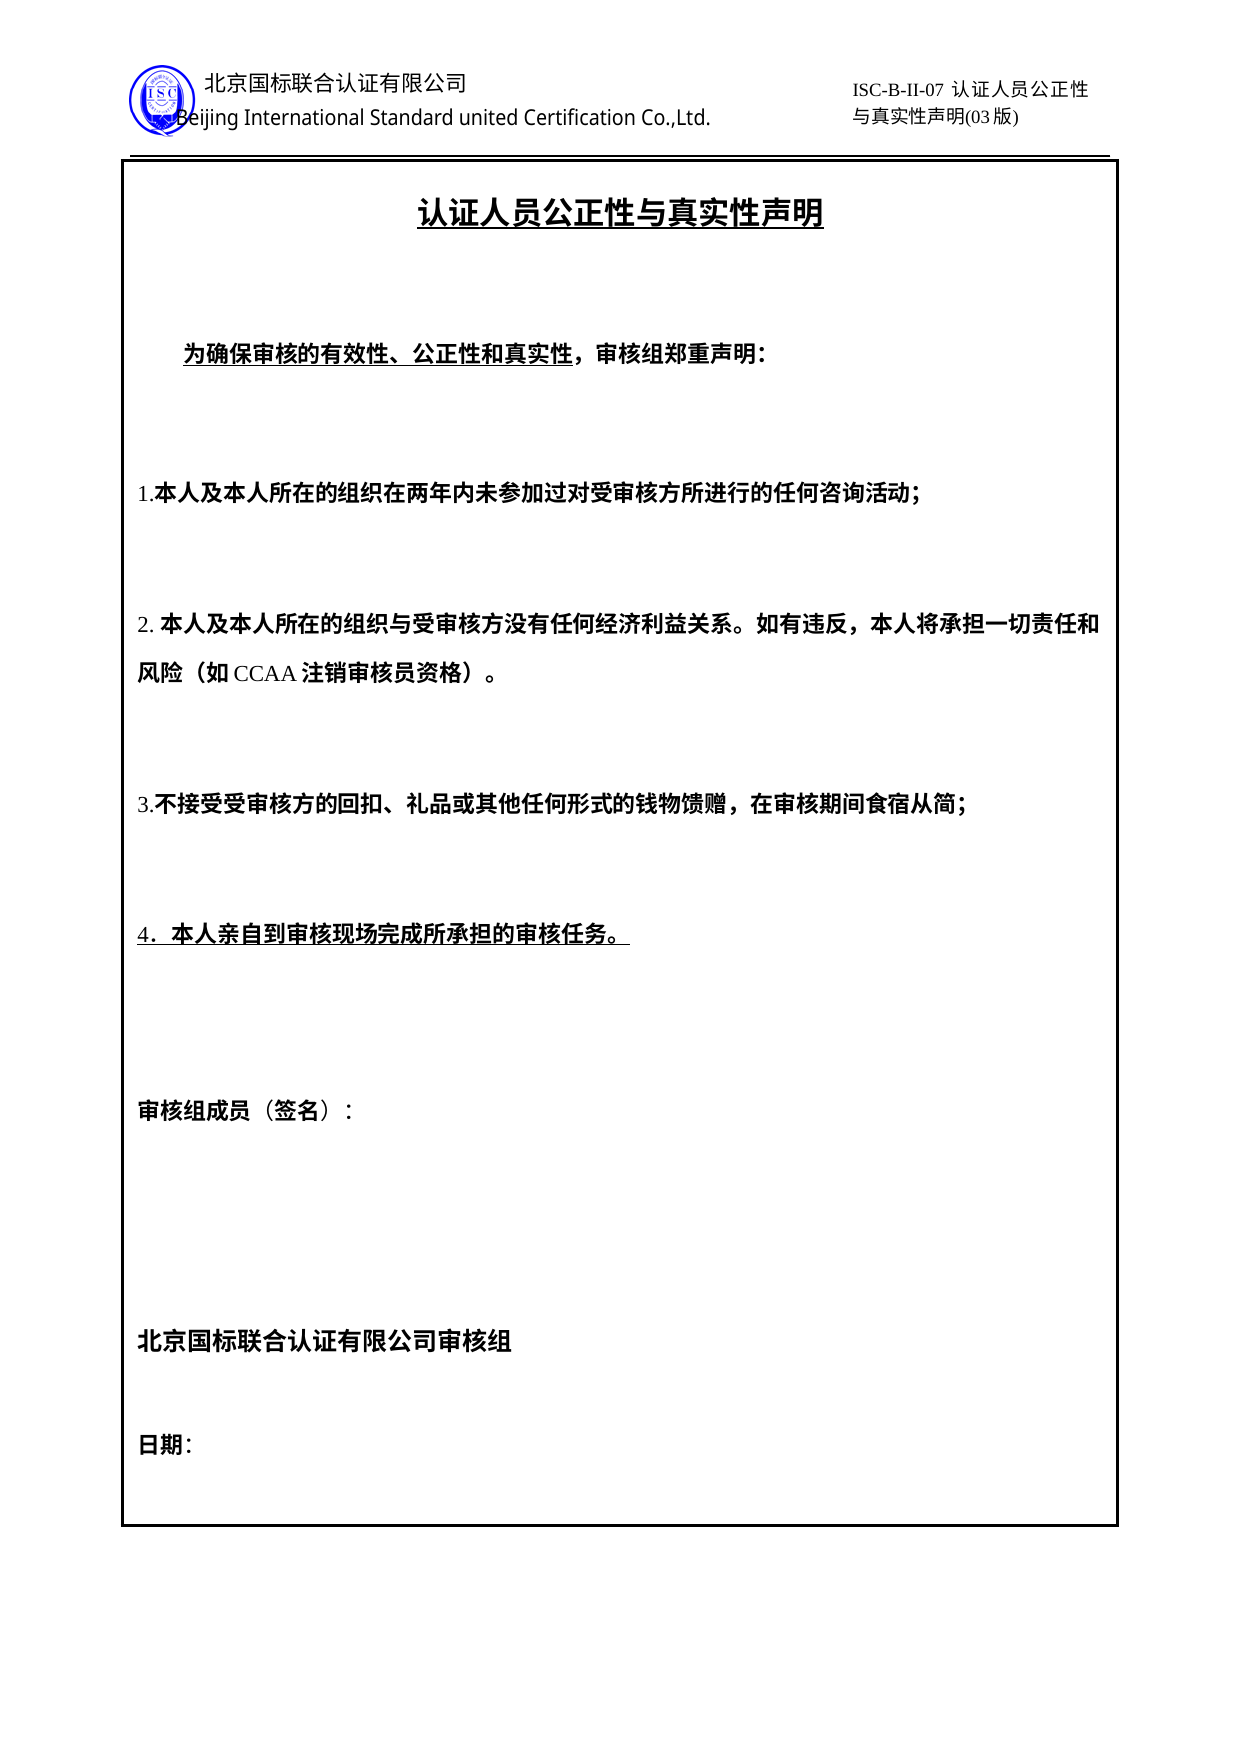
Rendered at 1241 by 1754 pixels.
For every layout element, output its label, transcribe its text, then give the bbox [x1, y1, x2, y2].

table_header 认证人员公正性与真实性声明 为确保审核的有效性、公正性和真实性，审核组郑重声明： 1.本人及本人所在的组织在两年内未参加过对受审核方所进行的任何咨询活动； 2. 本人及本人所在的组织与受审核方没有任何经济利益关系。如有违反，本人将承担一切责任和风险（如CCAA注销审核员资格）。 3.不接受受审核方的回扣、礼品或其他任何形式的钱物馈赠，在审核期间食宿从简； 4．本人亲自到审核现场完成所承担的审核任务。 审核组成员（签名）： 北京国标联合认证有限公司审核组 日期： [124, 162, 1116, 1524]
picture [129, 65, 198, 137]
